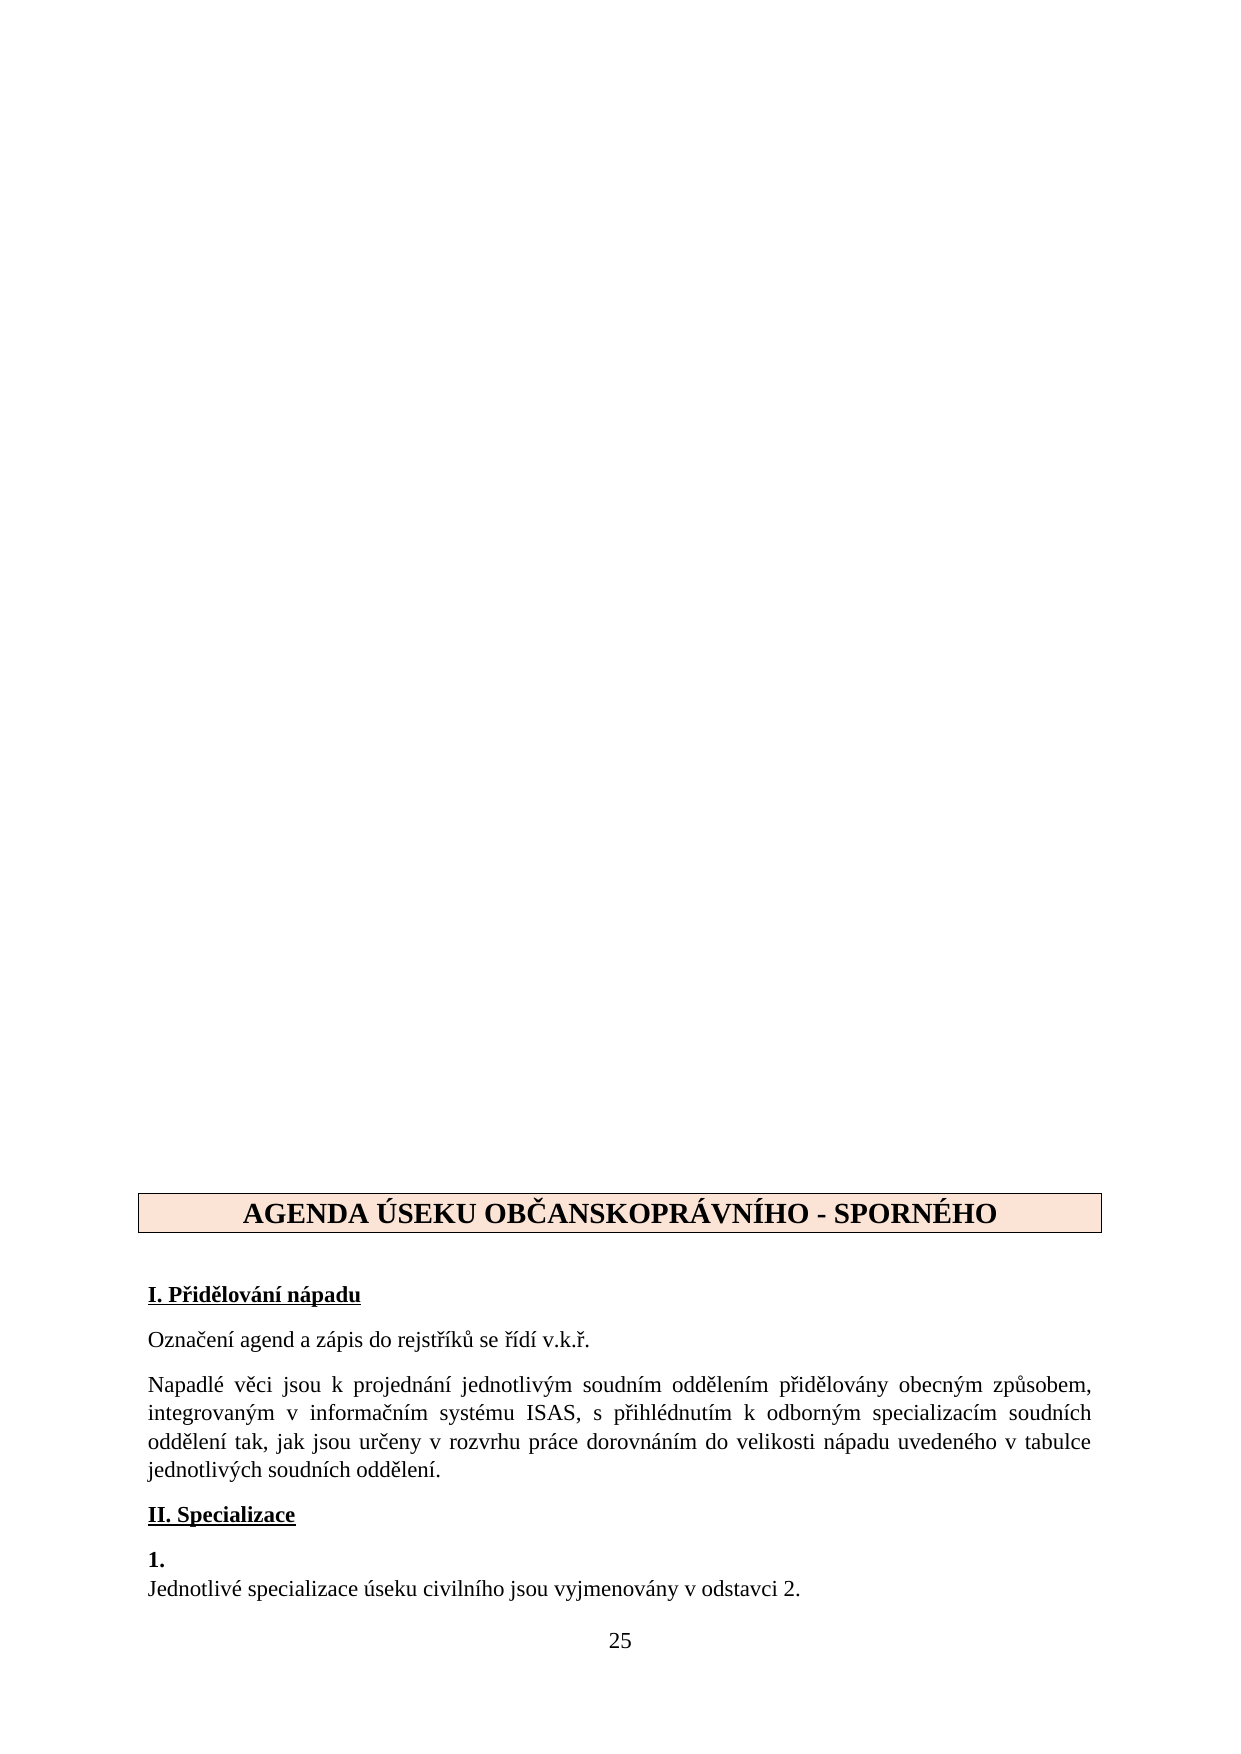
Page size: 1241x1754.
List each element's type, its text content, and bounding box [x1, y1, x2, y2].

text Označení agend a zápis do rejstříků se řídí v.k.ř. [148, 1326, 1093, 1352]
text Jednotlivé specializace úseku civilního jsou vyjmenovány v odstavci 2. [148, 1575, 1093, 1601]
text Napadlé věci jsou k projednání jednotlivým soudním oddělením přidělovány obecným způsobem, integrovaným v informačním systému ISAS, s přihlédnutím k odborným specializacím soudních oddělení tak, jak jsou určeny v rozvrhu práce dorovnáním do velikosti nápadu uvedeného v tabulce jednotlivých soudních oddělení. [148, 1371, 1093, 1483]
subtitle AGENDA ÚSEKU OBČANSKOPRÁVNÍHO - SPORNÉHO [139, 1194, 1101, 1232]
text I. Přidělování nápadu [148, 1281, 1093, 1307]
text II. Specializace [148, 1501, 1093, 1528]
text 1. [148, 1547, 1093, 1573]
